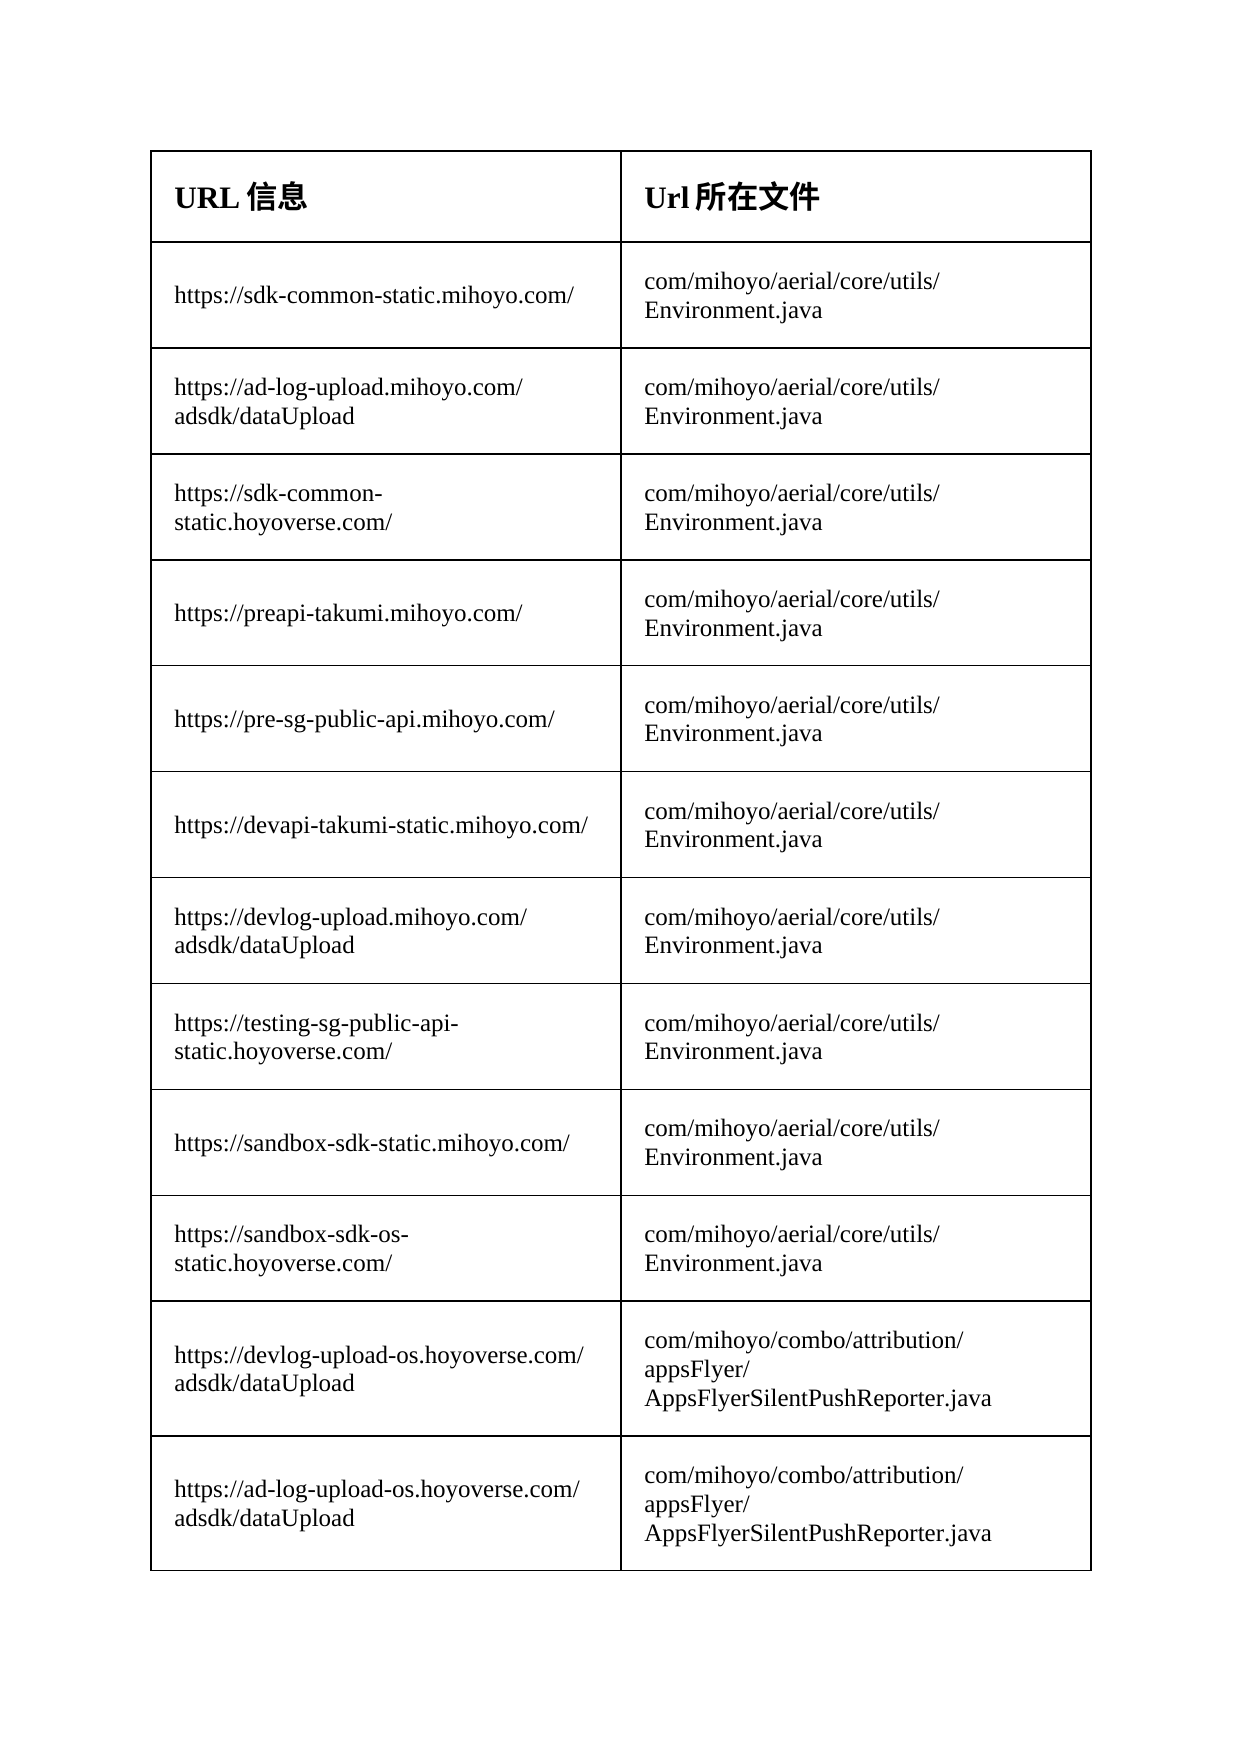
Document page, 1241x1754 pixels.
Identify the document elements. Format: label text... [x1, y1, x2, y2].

table_cell com/mihoyo/aerial/core/utils/Environment.java [622, 561, 1090, 665]
table_cell com/mihoyo/aerial/core/utils/Environment.java [622, 984, 1090, 1088]
table_cell https://devlog-upload.mihoyo.com/adsdk/dataUpload [152, 878, 620, 983]
table_cell https://ad-log-upload-os.hoyoverse.com/adsdk/dataUpload [152, 1437, 620, 1570]
table_cell https://pre-sg-public-api.mihoyo.com/ [152, 666, 620, 771]
table_cell https://sandbox-sdk-static.mihoyo.com/ [152, 1090, 620, 1194]
table_cell com/mihoyo/aerial/core/utils/Environment.java [622, 1090, 1090, 1194]
table_cell com/mihoyo/combo/attribution/appsFlyer/AppsFlyerSilentPushReporter.java [622, 1302, 1090, 1435]
table_cell https://preapi-takumi.mihoyo.com/ [152, 561, 620, 665]
table_cell https://ad-log-upload.mihoyo.com/adsdk/dataUpload [152, 349, 620, 453]
table_header Url所在文件 [622, 152, 1090, 241]
table_cell com/mihoyo/aerial/core/utils/Environment.java [622, 1196, 1090, 1300]
table_cell https://devlog-upload-os.hoyoverse.com/adsdk/dataUpload [152, 1302, 620, 1435]
table_header URL信息 [152, 152, 620, 241]
table_cell https://sdk-common-static.mihoyo.com/ [152, 243, 620, 347]
table_cell com/mihoyo/aerial/core/utils/Environment.java [622, 772, 1090, 877]
table_cell https://sandbox-sdk-os-static.hoyoverse.com/ [152, 1196, 620, 1300]
table_cell https://devapi-takumi-static.mihoyo.com/ [152, 772, 620, 877]
table_cell com/mihoyo/combo/attribution/appsFlyer/AppsFlyerSilentPushReporter.java [622, 1437, 1090, 1570]
table_cell com/mihoyo/aerial/core/utils/Environment.java [622, 455, 1090, 559]
table_cell com/mihoyo/aerial/core/utils/Environment.java [622, 243, 1090, 347]
table_cell https://sdk-common-static.hoyoverse.com/ [152, 455, 620, 559]
table_cell com/mihoyo/aerial/core/utils/Environment.java [622, 878, 1090, 983]
table_cell com/mihoyo/aerial/core/utils/Environment.java [622, 349, 1090, 453]
table_cell https://testing-sg-public-api-static.hoyoverse.com/ [152, 984, 620, 1088]
table_cell com/mihoyo/aerial/core/utils/Environment.java [622, 666, 1090, 771]
